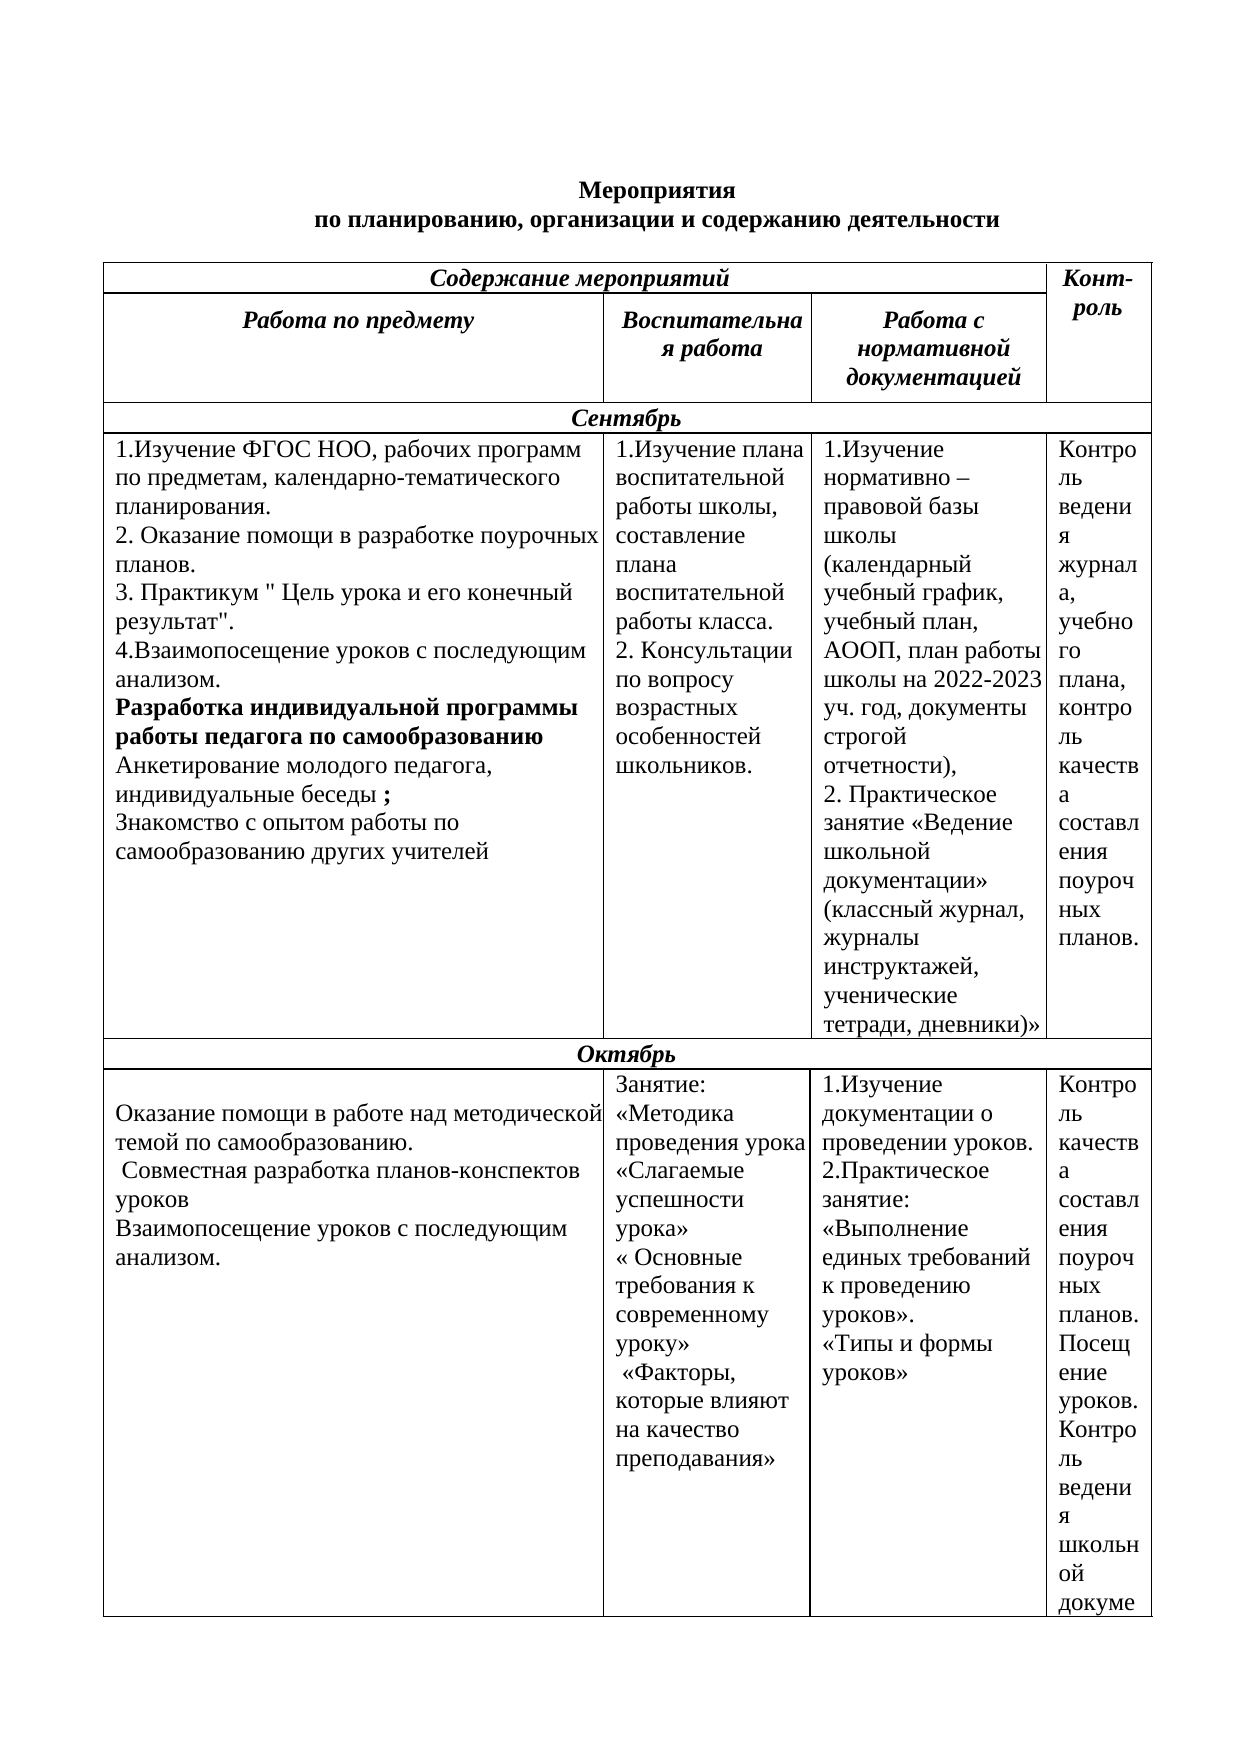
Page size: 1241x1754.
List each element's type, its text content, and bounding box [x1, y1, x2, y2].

table_header Содержание мероприятий [104, 263, 1046, 292]
text по планированию, организации и содержанию деятельности [177, 204, 1137, 233]
table_cell Работа с нормативной документацией [812, 294, 1046, 402]
table_cell 1.Изучение ФГОС НОО, рабочих программ по предметам, календарно-тематического планирования. 2. Оказание помощи в разработке поурочных планов. 3. Практикум " Цель урока и его конечный результат". 4.Взаимопосещение уроков с последующим анализом. Разработка индивидуальной программы работы педагога по самообразованию Анкетирование молодого педагога, индивидуальные беседы ; Знакомство с опытом работы по самообразованию других учителей [104, 434, 603, 1037]
table_cell Работа по предмету [104, 294, 603, 402]
table_cell Октябрь [104, 1039, 1151, 1068]
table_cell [811, 1070, 1046, 1616]
table_header Конт-роль [1047, 263, 1151, 402]
table_cell Контроль ведения журнала, учебного плана, контроль качества составления поурочных планов. [1047, 434, 1151, 1037]
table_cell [104, 1070, 603, 1616]
table_cell Сентябрь [104, 403, 1151, 432]
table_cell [604, 1070, 809, 1616]
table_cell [1047, 1070, 1151, 1616]
table_cell 1.Изучение плана воспитательной работы школы, составление плана воспитательной работы класса. 2. Консультации по вопросу возрастных особенностей школьников. [604, 434, 811, 1037]
text Мероприятия [177, 176, 1137, 204]
table_cell 1.Изучение нормативно – правовой базы школы (календарный учебный график, учебный план, АООП, план работы школы на 2022-2023 уч. год, документы строгой отчетности), 2. Практическое занятие «Ведение школьной документации» (классный журнал, журналы инструктажей, ученические тетради, дневники)» [812, 434, 1046, 1037]
table_cell Воспитательная работа [604, 294, 811, 402]
